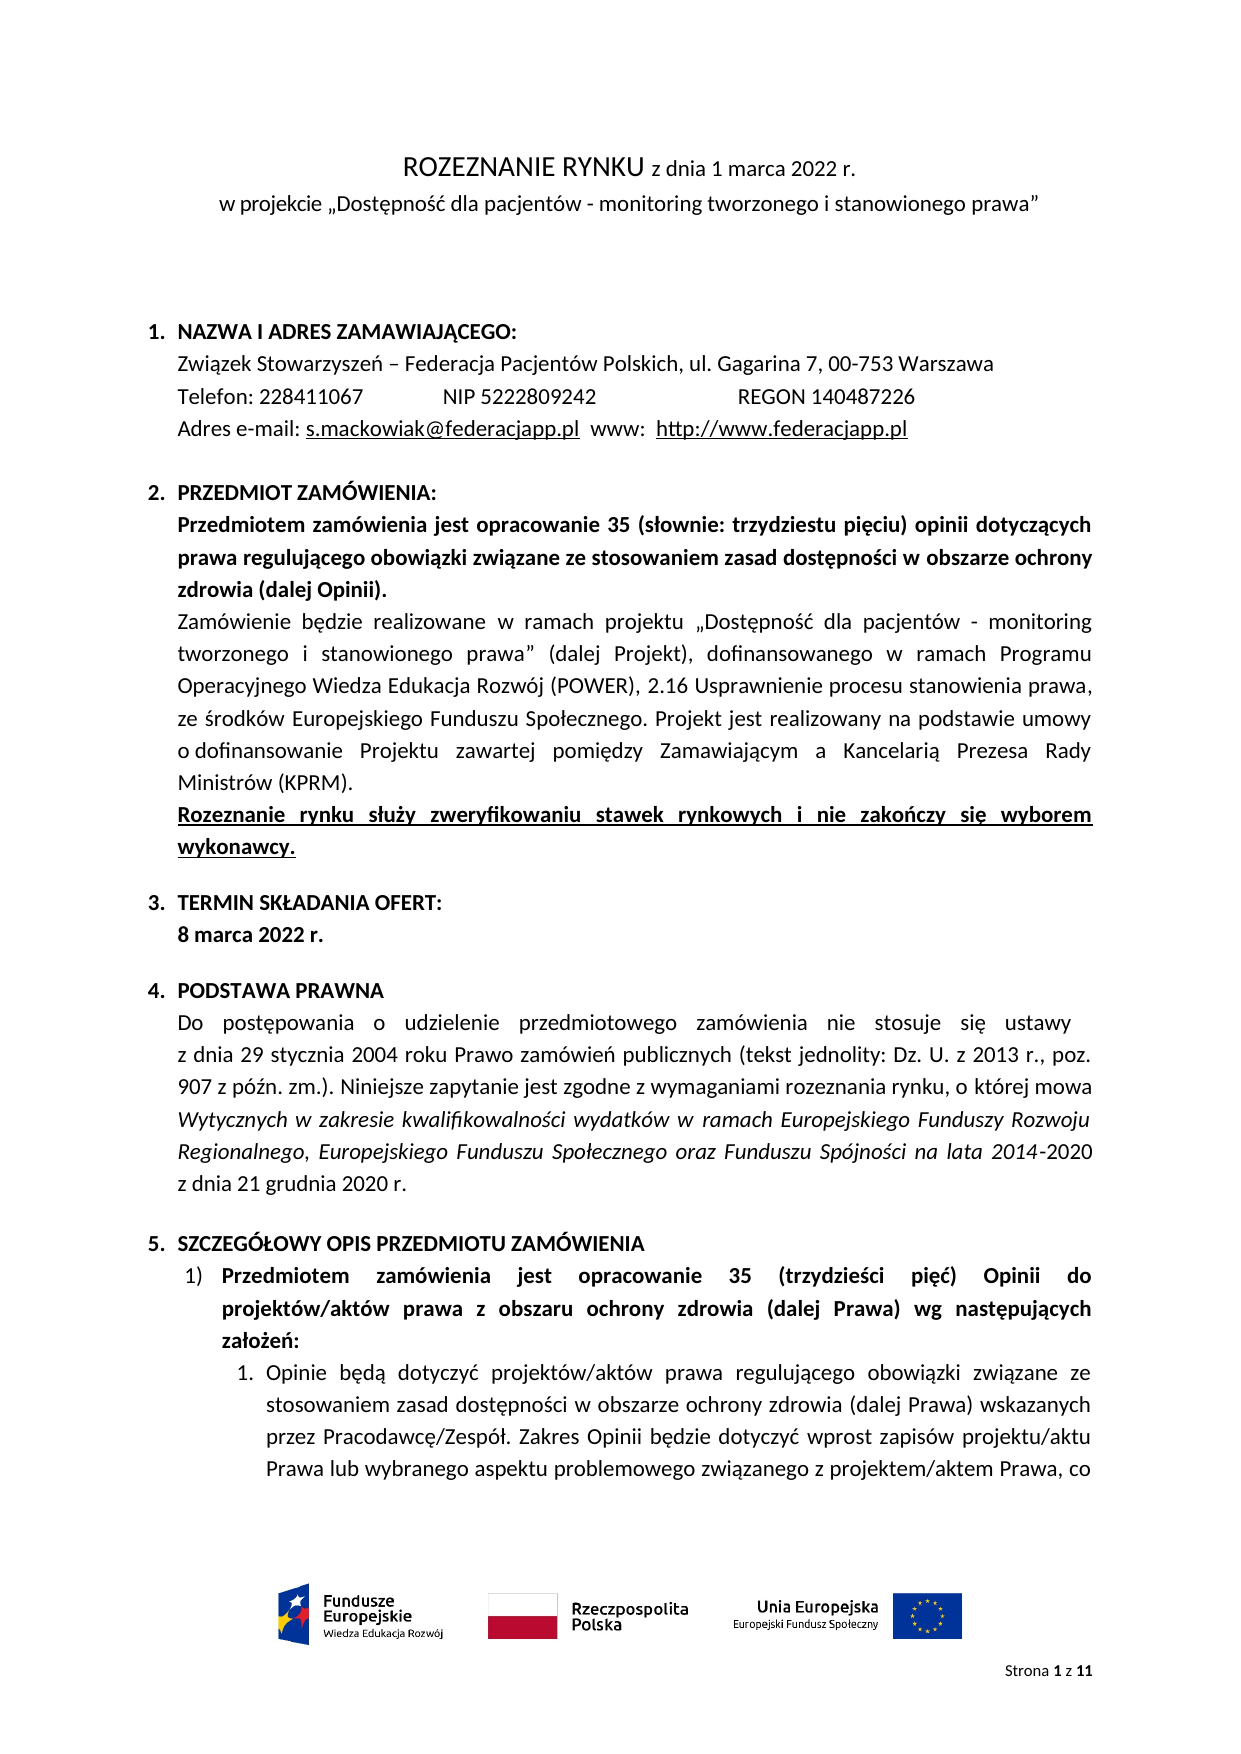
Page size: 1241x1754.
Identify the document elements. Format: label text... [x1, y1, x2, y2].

text Zamówienie będzie realizowane w ramach projektu „Dostępność dla pacjentów - monitoring tworzonego i stanowionego prawa” (dalej Projekt), dofinansowanego w ramach Programu Operacyjnego Wiedza Edukacja Rozwój (POWER), 2.16 Usprawnienie procesu stanowienia prawa, ze środków Europejskiego Funduszu Społecznego. Projekt jest realizowany na podstawie umowy o dofinansowanie Projektu zawartej pomiędzy Zamawiającym a Kancelarią Prezesa Rady Ministrów (KPRM). [177, 607, 1092, 796]
list Przedmiotem zamówienia jest opracowanie 35 (trzydzieści pięć) Opinii do projektów/aktów prawa z obszaru ochrony zdrowia (dalej Prawa) wg następujących założeń: [184, 1261, 1092, 1354]
text Telefon: 228411067 NIP 5222809242 REGON 140487226 [177, 382, 1092, 410]
text Adres e-mail: s.mackowiak@federacjapp.pl www: http://www.federacjapp.pl [177, 414, 1092, 442]
text Rozeznanie rynku służy zweryfikowaniu stawek rynkowych i nie zakończy się wyborem wykonawcy. [177, 825, 1092, 860]
list w projekcie „Dostępność dla pacjentów - monitoring tworzonego i stanowionego prawa” [167, 189, 1092, 217]
list ROZEZNANIE RYNKU z dnia 1 marca 2022 r. [167, 148, 1092, 183]
subtitle TERMIN SKŁADANIA OFERT: [148, 888, 1092, 916]
text Rozeznanie rynku służy zweryfikowaniu stawek rynkowych i nie zakończy się wyborem wykonawcy. [177, 800, 1092, 824]
text Przedmiotem zamówienia jest opracowanie 35 (słownie: trzydziestu pięciu) opinii dotyczących prawa regulującego obowiązki związane ze stosowaniem zasad dostępności w obszarze ochrony zdrowia (dalej Opinii). [177, 511, 1092, 603]
list NAZWA I ADRES ZAMAWIAJĄCEGO: [148, 317, 1092, 345]
text Do postępowania o udzielenie przedmiotowego zamówienia nie stosuje się ustawy z dnia 29 stycznia 2004 roku Prawo zamówień publicznych (tekst jednolity: Dz. U. z 2013 r., poz. 907 z późn. zm.). Niniejsze zapytanie jest zgodne z wymaganiami rozeznania rynku, o której mowa Wytycznych w zakresie kwalifikowalności wydatków w ramach Europejskiego Funduszy Rozwoju Regionalnego, Europejskiego Funduszu Społecznego oraz Funduszu Spójności na lata 2014-2020 z dnia 21 grudnia 2020 r. [177, 1008, 1092, 1197]
subtitle 8 marca 2022 r. [177, 920, 1092, 948]
picture [263, 1568, 977, 1660]
list SZCZEGÓŁOWY OPIS PRZEDMIOTU ZAMÓWIENIA [148, 1229, 1092, 1257]
text Związek Stowarzyszeń – Federacja Pacjentów Polskich, ul. Gagarina 7, 00-753 Warszawa [177, 349, 1092, 378]
list PRZEDMIOT ZAMÓWIENIA: [148, 478, 1092, 506]
subtitle PODSTAWA PRAWNA [148, 976, 1092, 1004]
